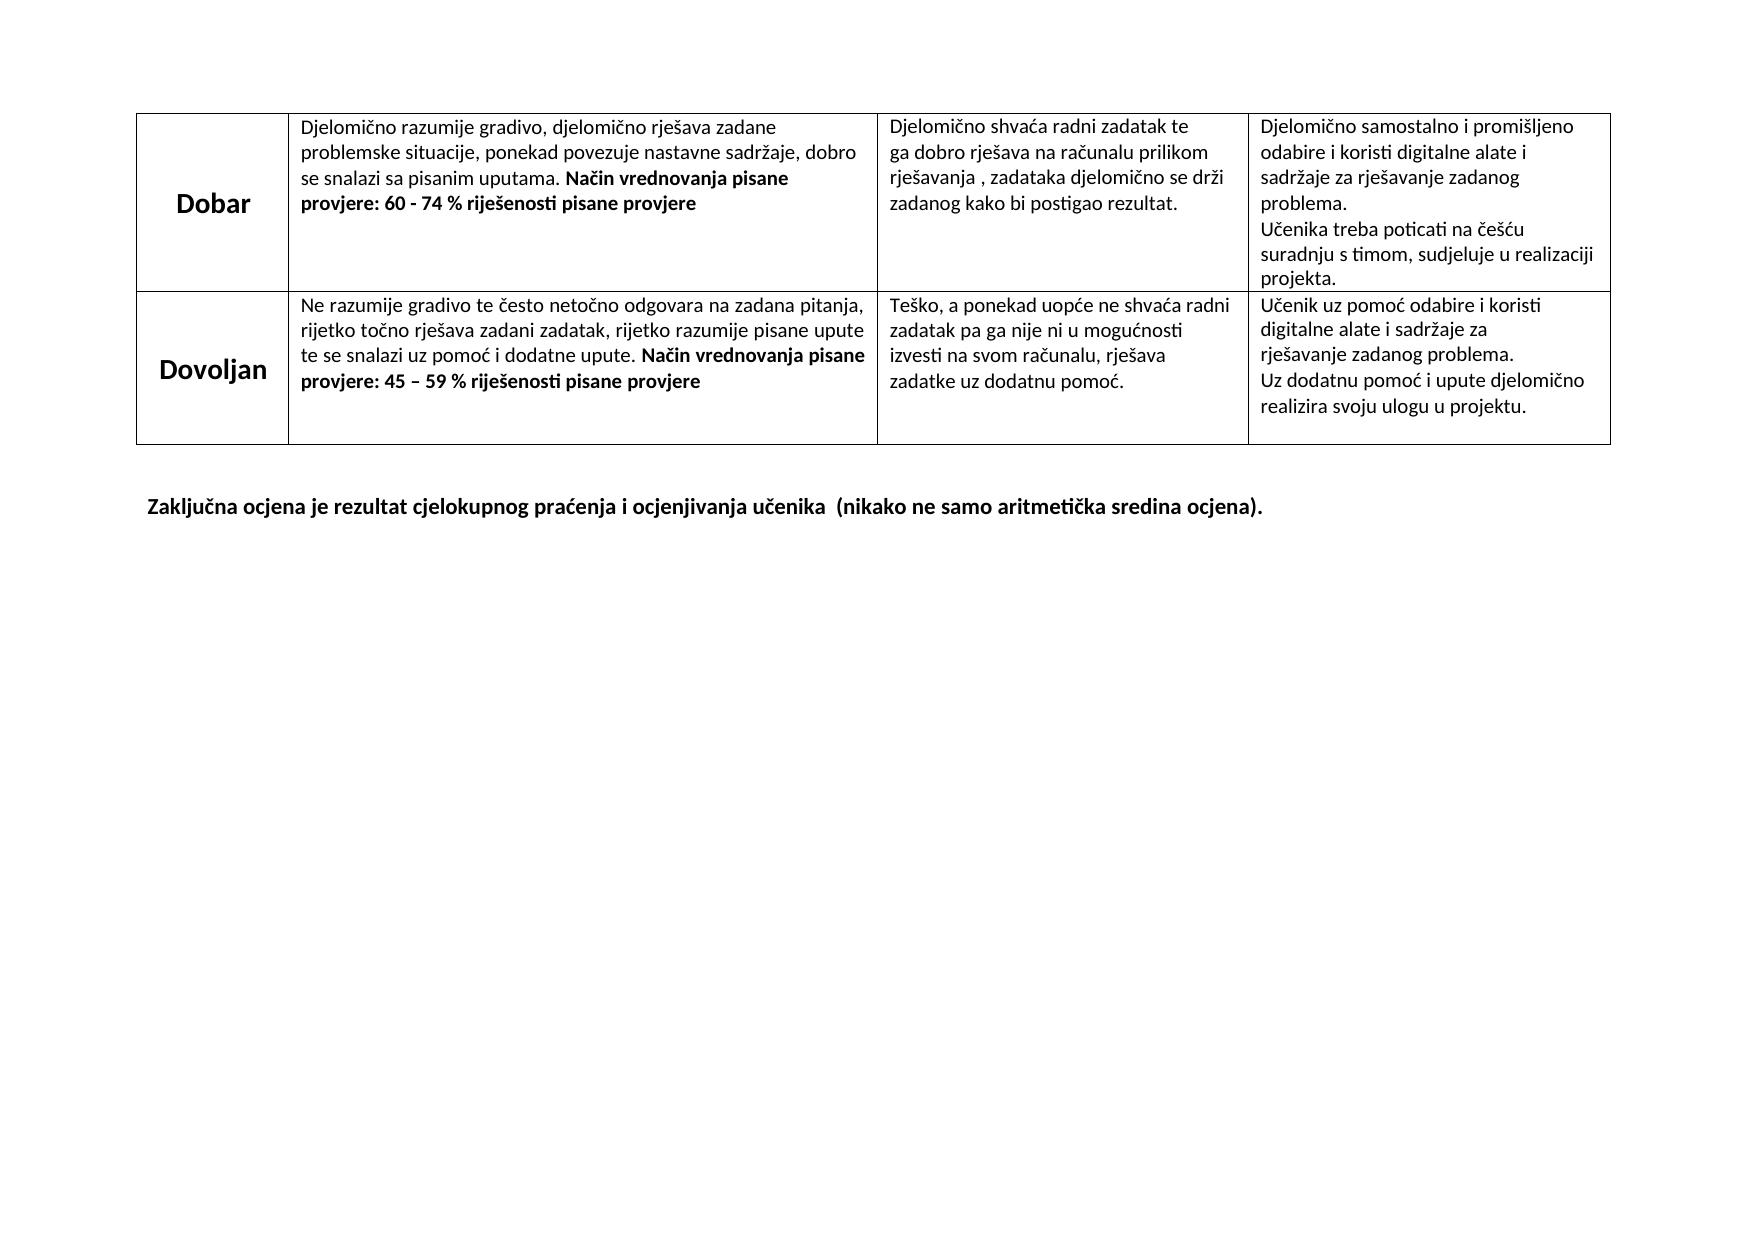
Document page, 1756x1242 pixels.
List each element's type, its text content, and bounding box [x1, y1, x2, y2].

table_header Djelomično shvaća radni zadatak te ga dobro rješava na računalu prilikom rješavanja , zadataka djelomično se drži zadanog kako bi postigao rezultat. [878, 114, 1248, 291]
table_cell Teško, a ponekad uopće ne shvaća radni zadatak pa ga nije ni u mogućnosti izvesti na svom računalu, rješava zadatke uz dodatnu pomoć. [878, 292, 1248, 444]
table_header Dobar [137, 114, 288, 291]
table_cell Ne razumije gradivo te često netočno odgovara na zadana pitanja, rijetko točno rješava zadani zadatak, rijetko razumije pisane upute te se snalazi uz pomoć i dodatne upute. Način vrednovanja pisane provjere: 45 – 59 % riješenosti pisane provjere [289, 292, 877, 444]
text Zaključna ocjena je rezultat cjelokupnog praćenja i ocjenjivanja učenika (nikako ne samo aritmetička sredina ocjena). [147, 492, 1636, 520]
table_cell Učenik uz pomoć odabire i koristi digitalne alate i sadržaje za rješavanje zadanog problema. Uz dodatnu pomoć i upute djelomično realizira svoju ulogu u projektu. [1249, 292, 1610, 444]
table_header Djelomično razumije gradivo, djelomično rješava zadane problemske situacije, ponekad povezuje nastavne sadržaje, dobro se snalazi sa pisanim uputama. Način vrednovanja pisane provjere: 60 - 74 % riješenosti pisane provjere [289, 114, 877, 291]
table_header Djelomično samostalno i promišljeno odabire i koristi digitalne alate i sadržaje za rješavanje zadanog problema. Učenika treba poticati na češću suradnju s timom, sudjeluje u realizaciji projekta. [1249, 114, 1610, 291]
table_cell Dovoljan [137, 292, 288, 444]
